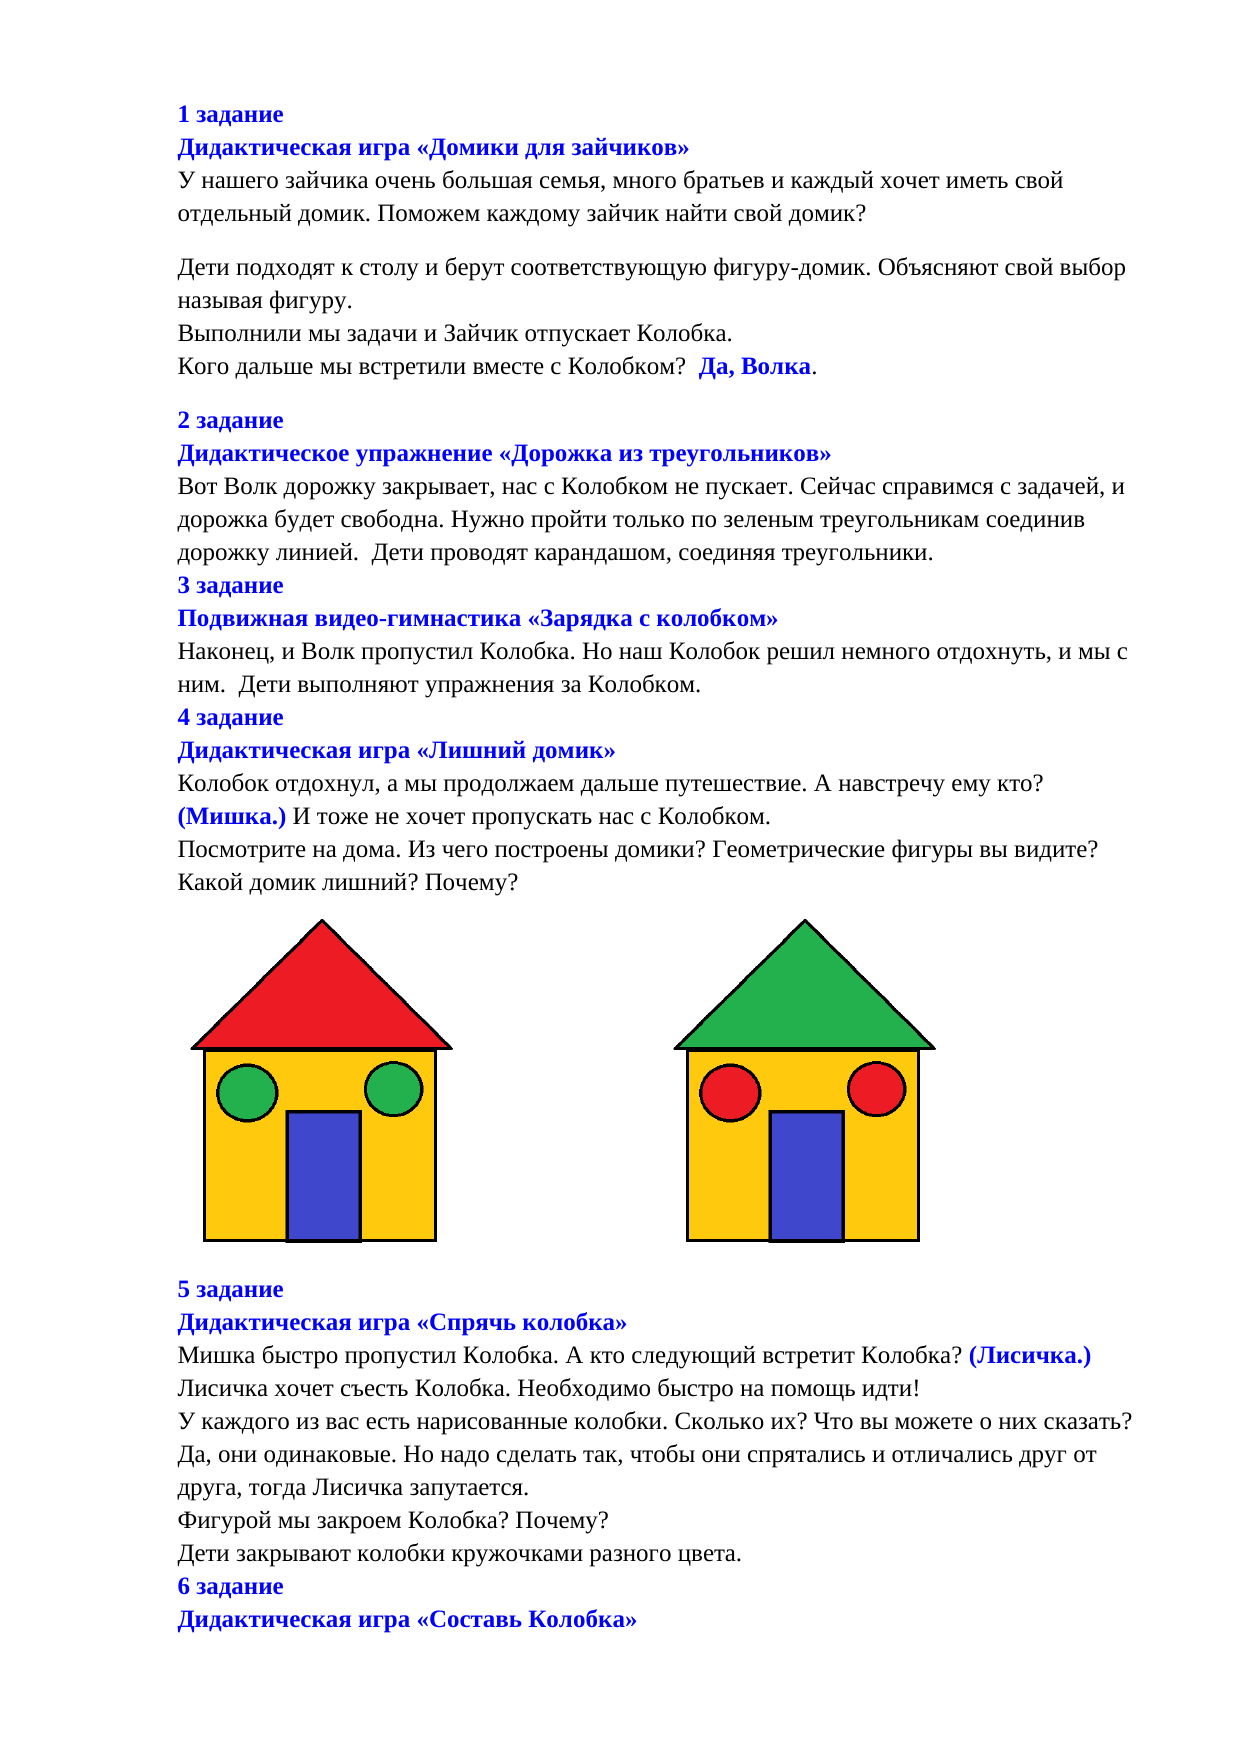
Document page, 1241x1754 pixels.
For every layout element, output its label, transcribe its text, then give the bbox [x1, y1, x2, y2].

text Мишка быстро пропустил Колобка. А кто следующий встретит Колобка? (Лисичка.) [177, 1340, 1152, 1369]
text Посмотрите на дома. Из чего построены домики? Геометрические фигуры вы видите? Какой домик лишний? Почему? [177, 834, 1152, 896]
text 1 задание [177, 99, 1152, 128]
text Дидактическая игра «Составь Колобка» [177, 1604, 1152, 1633]
text Дидактическое упражнение «Дорожка из треугольников» [177, 438, 1152, 467]
text Вот Волк дорожку закрывает, нас с Колобком не пускает. Сейчас справимся с задачей, и дорожка будет свободна. Нужно пройти только по зеленым треугольникам соединив дорожку линией. Дети проводят карандашом, соединяя треугольники. [177, 471, 1152, 566]
text 6 задание [177, 1571, 1152, 1600]
text У каждого из вас есть нарисованные колобки. Сколько их? Что вы можете о них сказать? Да, они одинаковые. Но надо сделать так, чтобы они спрятались и отличались друг от друга, тогда Лисичка запутается. [177, 1406, 1152, 1501]
text Подвижная видео-гимнастика «Зарядка с колобком» [177, 603, 1152, 632]
picture [660, 900, 956, 1249]
text Дидактическая игра «Лишний домик» [177, 735, 1152, 764]
text Колобок отдохнул, а мы продолжаем дальше путешествие. А навстречу ему кто? (Мишка.) И тоже не хочет пропускать нас с Колобком. [177, 768, 1152, 830]
text Кого дальше мы встретили вместе с Колобком? Да, Волка. [177, 351, 1152, 380]
text 5 задание [177, 1274, 1152, 1303]
text Лисичка хочет съесть Колобка. Необходимо быстро на помощь идти! [177, 1373, 1152, 1402]
text Выполнили мы задачи и Зайчик отпускает Колобка. [177, 318, 1152, 347]
picture [177, 900, 473, 1249]
text Фигурой мы закроем Колобка? Почему? [177, 1505, 1152, 1534]
text Наконец, и Волк пропустил Колобка. Но наш Колобок решил немного отдохнуть, и мы с ним. Дети выполняют упражнения за Колобком. [177, 636, 1152, 698]
text Дети закрывают колобки кружочками разного цвета. [177, 1538, 1152, 1567]
text 2 задание [177, 405, 1152, 434]
text Дидактическая игра «Домики для зайчиков» [177, 132, 1152, 161]
text 4 задание [177, 702, 1152, 731]
text Дидактическая игра «Спрячь колобка» [177, 1307, 1152, 1336]
text 3 задание [177, 570, 1152, 599]
text Дети подходят к столу и берут соответствующую фигуру-домик. Объясняют свой выбор называя фигуру. [177, 252, 1152, 314]
text У нашего зайчика очень большая семья, много братьев и каждый хочет иметь свой отдельный домик. Поможем каждому зайчик найти свой домик? [177, 165, 1152, 227]
